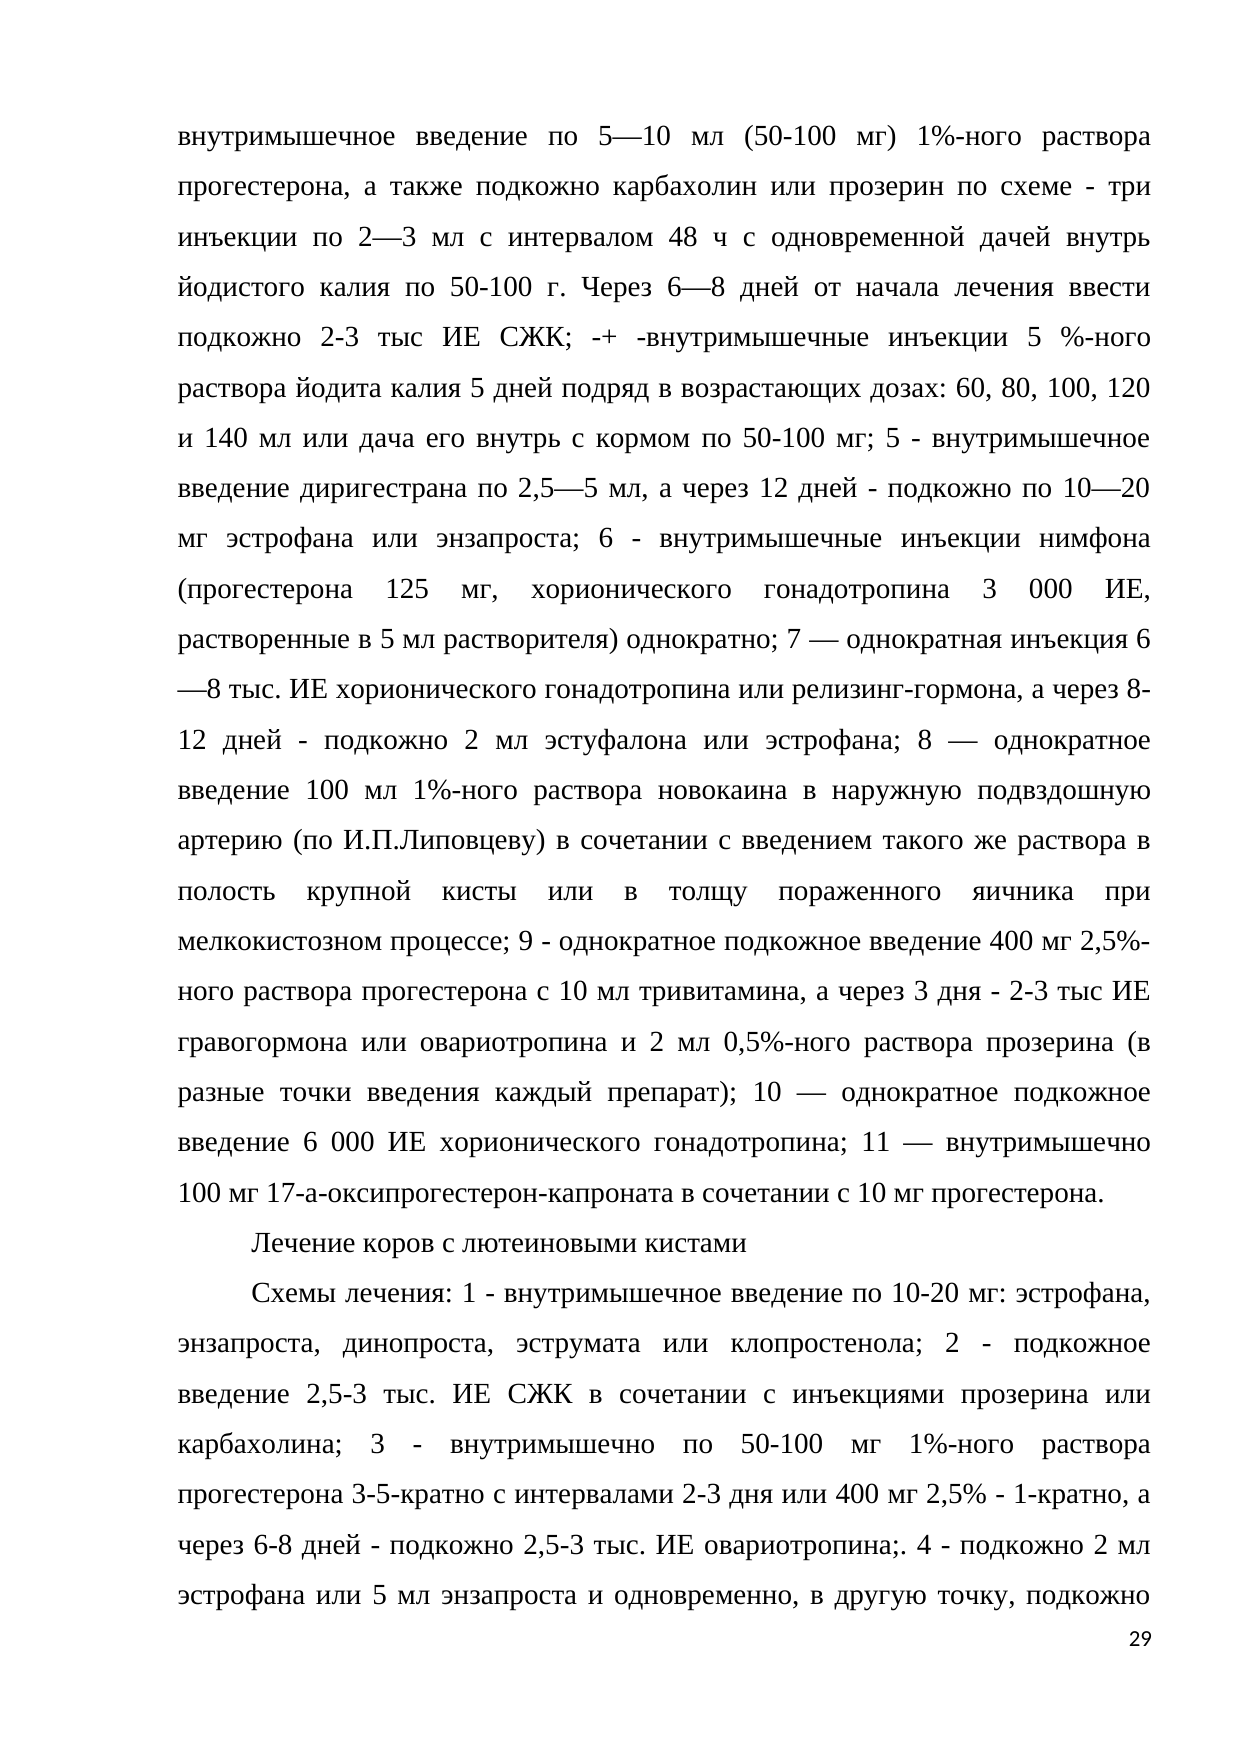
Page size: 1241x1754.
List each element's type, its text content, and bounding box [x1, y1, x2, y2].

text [177, 118, 1152, 1208]
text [177, 1275, 1152, 1611]
text Лечение коров с лютеиновыми кистами [177, 1225, 1152, 1258]
